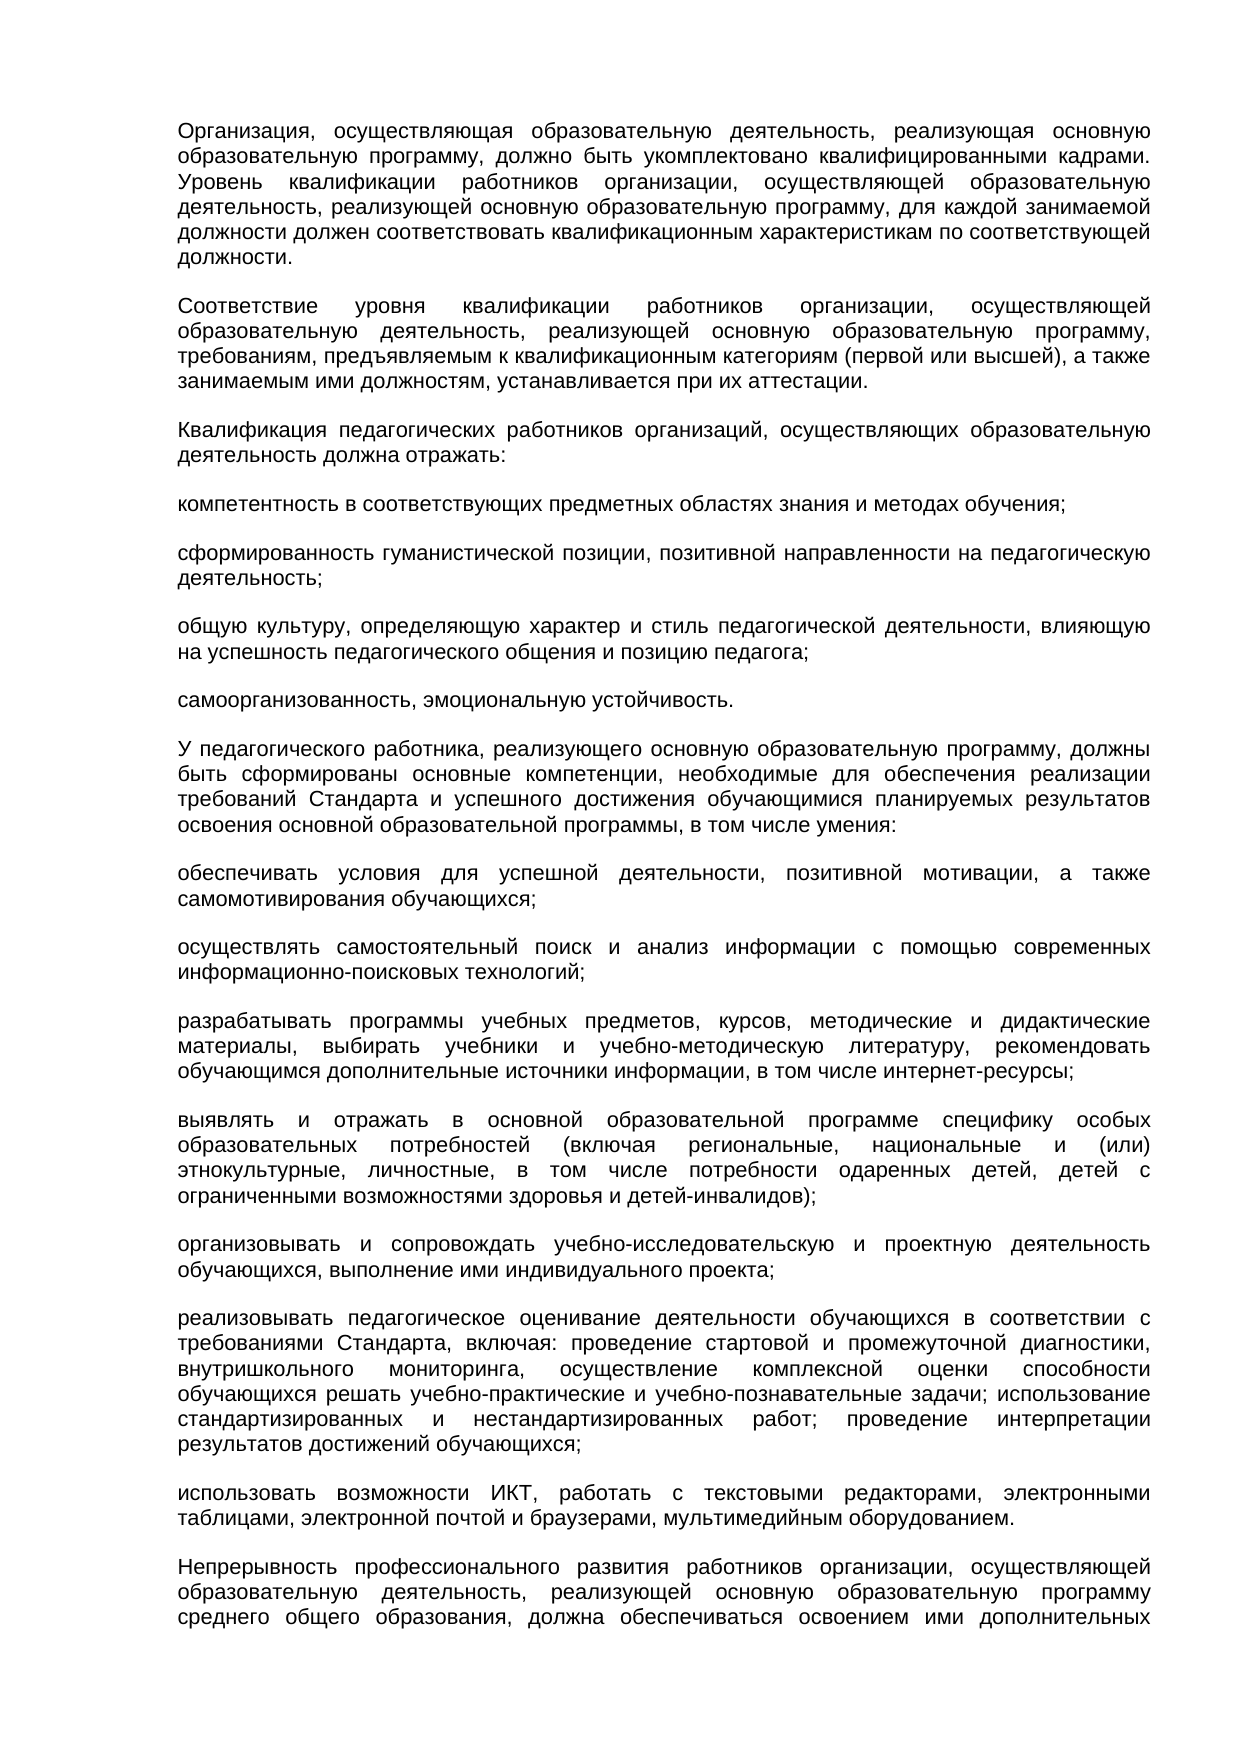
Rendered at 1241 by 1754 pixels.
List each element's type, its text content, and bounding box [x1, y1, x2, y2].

text использовать возможности ИКТ, работать с текстовыми редакторами, электронными таблицами, электронной почтой и браузерами, мультимедийным оборудованием. [177, 1480, 1152, 1530]
text компетентность в соответствующих предметных областях знания и методах обучения; [177, 491, 1152, 516]
text осуществлять самостоятельный поиск и анализ информации с помощью современных информационно-поисковых технологий; [177, 934, 1152, 984]
text Организация, осуществляющая образовательную деятельность, реализующая основную образовательную программу, должно быть укомплектовано квалифицированными кадрами. Уровень квалификации работников организации, осуществляющей образовательную деятельность, реализующей основную образовательную программу, для каждой занимаемой должности должен соответствовать квалификационным характеристикам по соответствующей должности. [177, 118, 1152, 269]
text Квалификация педагогических работников организаций, осуществляющих образовательную деятельность должна отражать: [177, 417, 1152, 467]
text самоорганизованность, эмоциональную устойчивость. [177, 687, 1152, 712]
text разрабатывать программы учебных предметов, курсов, методические и дидактические материалы, выбирать учебники и учебно-методическую литературу, рекомендовать обучающимся дополнительные источники информации, в том числе интернет-ресурсы; [177, 1008, 1152, 1083]
text реализовывать педагогическое оценивание деятельности обучающихся в соответствии с требованиями Стандарта, включая: проведение стартовой и промежуточной диагностики, внутришкольного мониторинга, осуществление комплексной оценки способности обучающихся решать учебно-практические и учебно-познавательные задачи; использование стандартизированных и нестандартизированных работ; проведение интерпретации результатов достижений обучающихся; [177, 1305, 1152, 1456]
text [177, 1554, 1152, 1629]
text обеспечивать условия для успешной деятельности, позитивной мотивации, а также самомотивирования обучающихся; [177, 860, 1152, 911]
text выявлять и отражать в основной образовательной программе специфику особых образовательных потребностей (включая региональные, национальные и (или) этнокультурные, личностные, в том числе потребности одаренных детей, детей с ограниченными возможностями здоровья и детей-инвалидов); [177, 1107, 1152, 1208]
text организовывать и сопровождать учебно-исследовательскую и проектную деятельность обучающихся, выполнение ими индивидуального проекта; [177, 1231, 1152, 1282]
text У педагогического работника, реализующего основную образовательную программу, должны быть сформированы основные компетенции, необходимые для обеспечения реализации требований Стандарта и успешного достижения обучающимися планируемых результатов освоения основной образовательной программы, в том числе умения: [177, 736, 1152, 837]
text сформированность гуманистической позиции, позитивной направленности на педагогическую деятельность; [177, 539, 1152, 590]
text общую культуру, определяющую характер и стиль педагогической деятельности, влияющую на успешность педагогического общения и позицию педагога; [177, 613, 1152, 664]
text Соответствие уровня квалификации работников организации, осуществляющей образовательную деятельность, реализующей основную образовательную программу, требованиям, предъявляемым к квалификационным категориям (первой или высшей), а также занимаемым ими должностям, устанавливается при их аттестации. [177, 293, 1152, 394]
